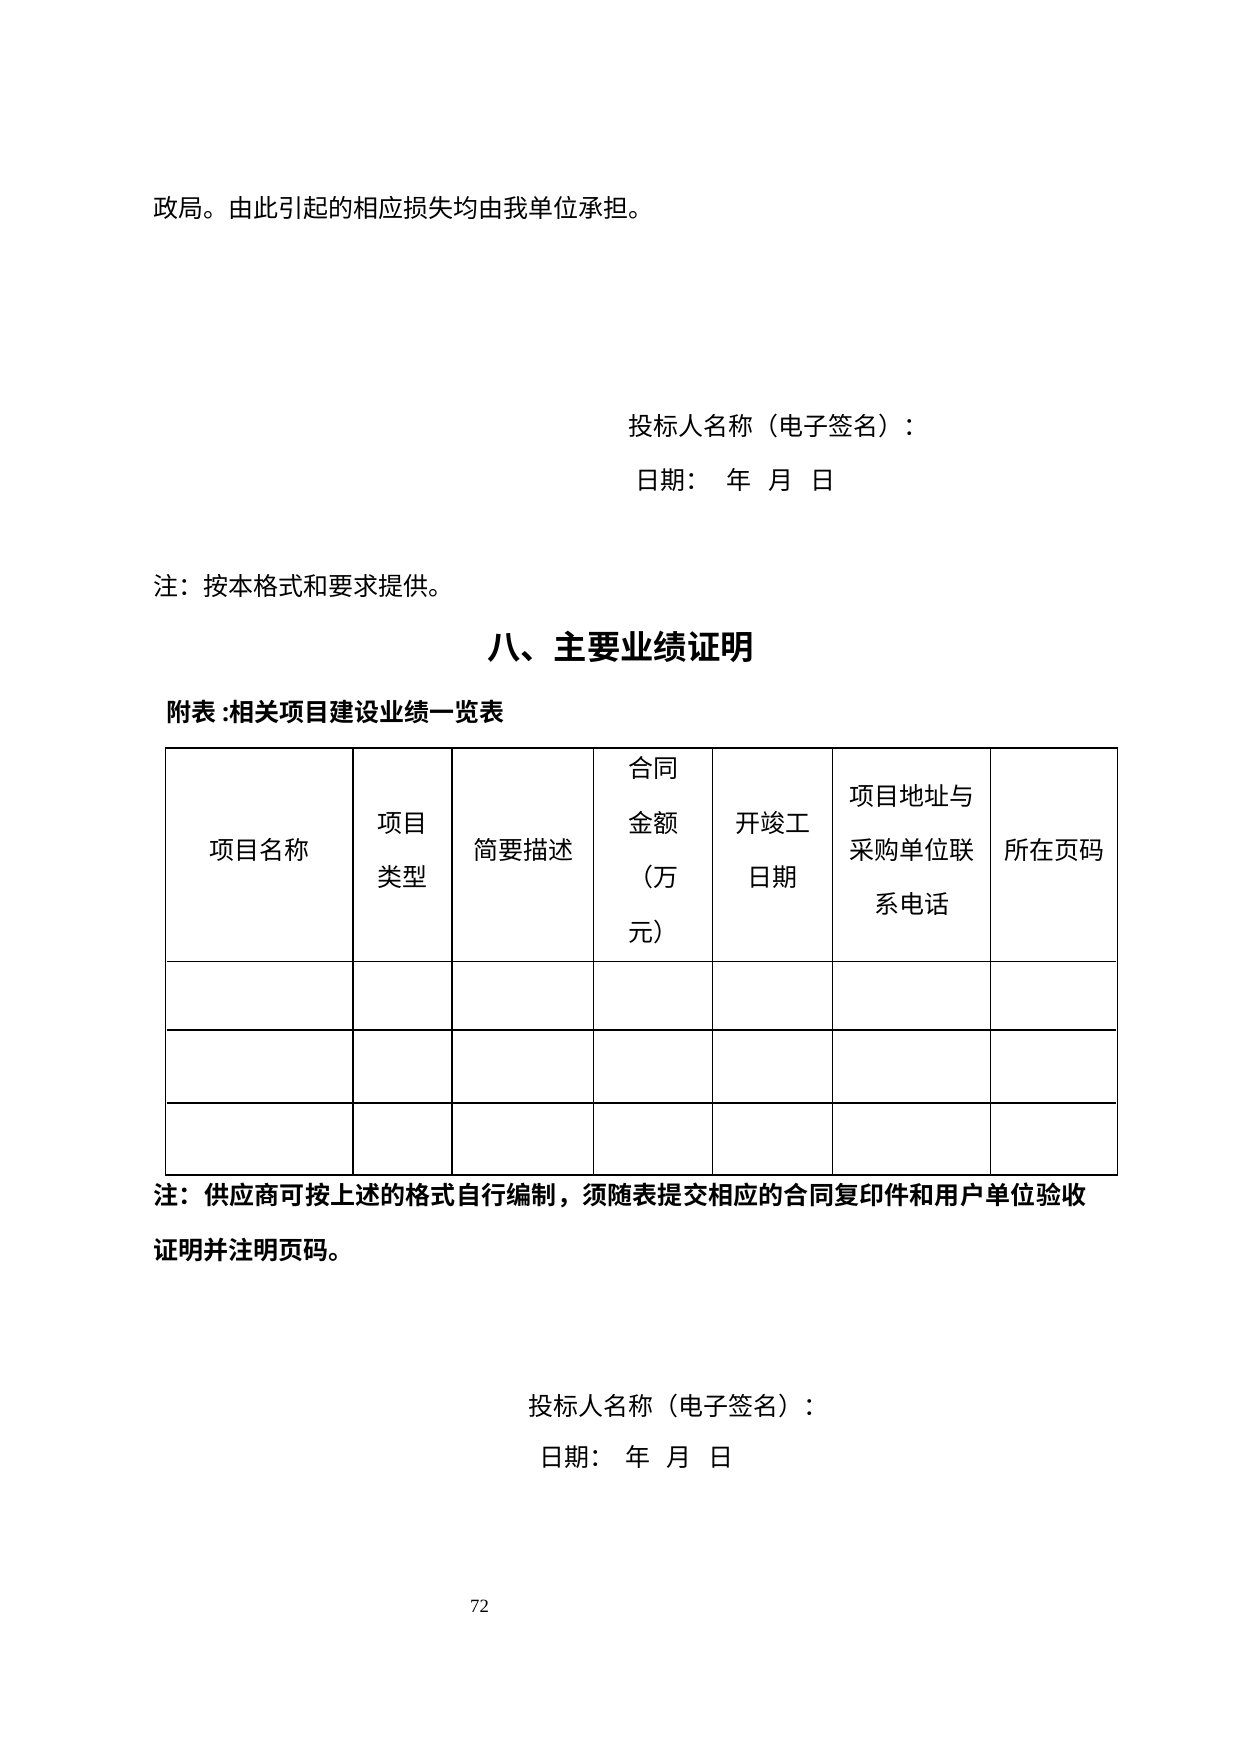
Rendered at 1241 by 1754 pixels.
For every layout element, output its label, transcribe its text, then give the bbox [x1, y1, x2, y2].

table_cell [166, 962, 352, 1029]
table_cell [713, 1104, 832, 1174]
text 投标人名称（电子签名）： [154, 406, 970, 443]
table_cell [453, 962, 593, 1029]
table_cell [594, 1031, 712, 1102]
table_cell [594, 962, 712, 1029]
table_header 项目 类型 [354, 749, 451, 961]
table_cell [354, 1031, 451, 1102]
table_cell [166, 1103, 352, 1174]
table_cell [166, 1030, 352, 1102]
table_cell [354, 962, 451, 1029]
table_cell [833, 962, 990, 1029]
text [153, 189, 1087, 225]
text 附表 :相关项目建设业绩一览表 [153, 693, 1087, 729]
table_cell [991, 1029, 1117, 1102]
table_header 简要描述 [453, 749, 593, 961]
table_cell [991, 961, 1117, 1029]
text 投标人名称（电子签名）： [153, 1387, 1087, 1423]
text 日期： 年 月 日 [153, 1437, 1087, 1473]
table_cell [833, 1104, 990, 1174]
table_cell [713, 962, 832, 1029]
table_header 所在页码 [991, 749, 1117, 961]
text 注：供应商可按上述的格式自行编制，须随表提交相应的合同复印件和用户单位验收证明并注明页码。 [153, 1176, 1087, 1266]
table_header 项目地址与采购单位联系电话 [833, 749, 990, 961]
table_cell [833, 1031, 990, 1102]
table_cell [713, 1031, 832, 1102]
table_header 开竣工日期 [713, 749, 832, 961]
text 注：按本格式和要求提供。 [153, 566, 1043, 602]
table_header 合同 金额 （万元） [594, 749, 712, 961]
table_cell [453, 1104, 593, 1174]
table_header 项目名称 [166, 749, 352, 961]
table_cell [354, 1104, 451, 1174]
table_cell [453, 1031, 593, 1102]
text 八、主要业绩证明 [153, 621, 1087, 669]
text 日期： 年 月 日 [635, 461, 1087, 497]
table_cell [991, 1102, 1117, 1174]
table_cell [594, 1104, 712, 1174]
